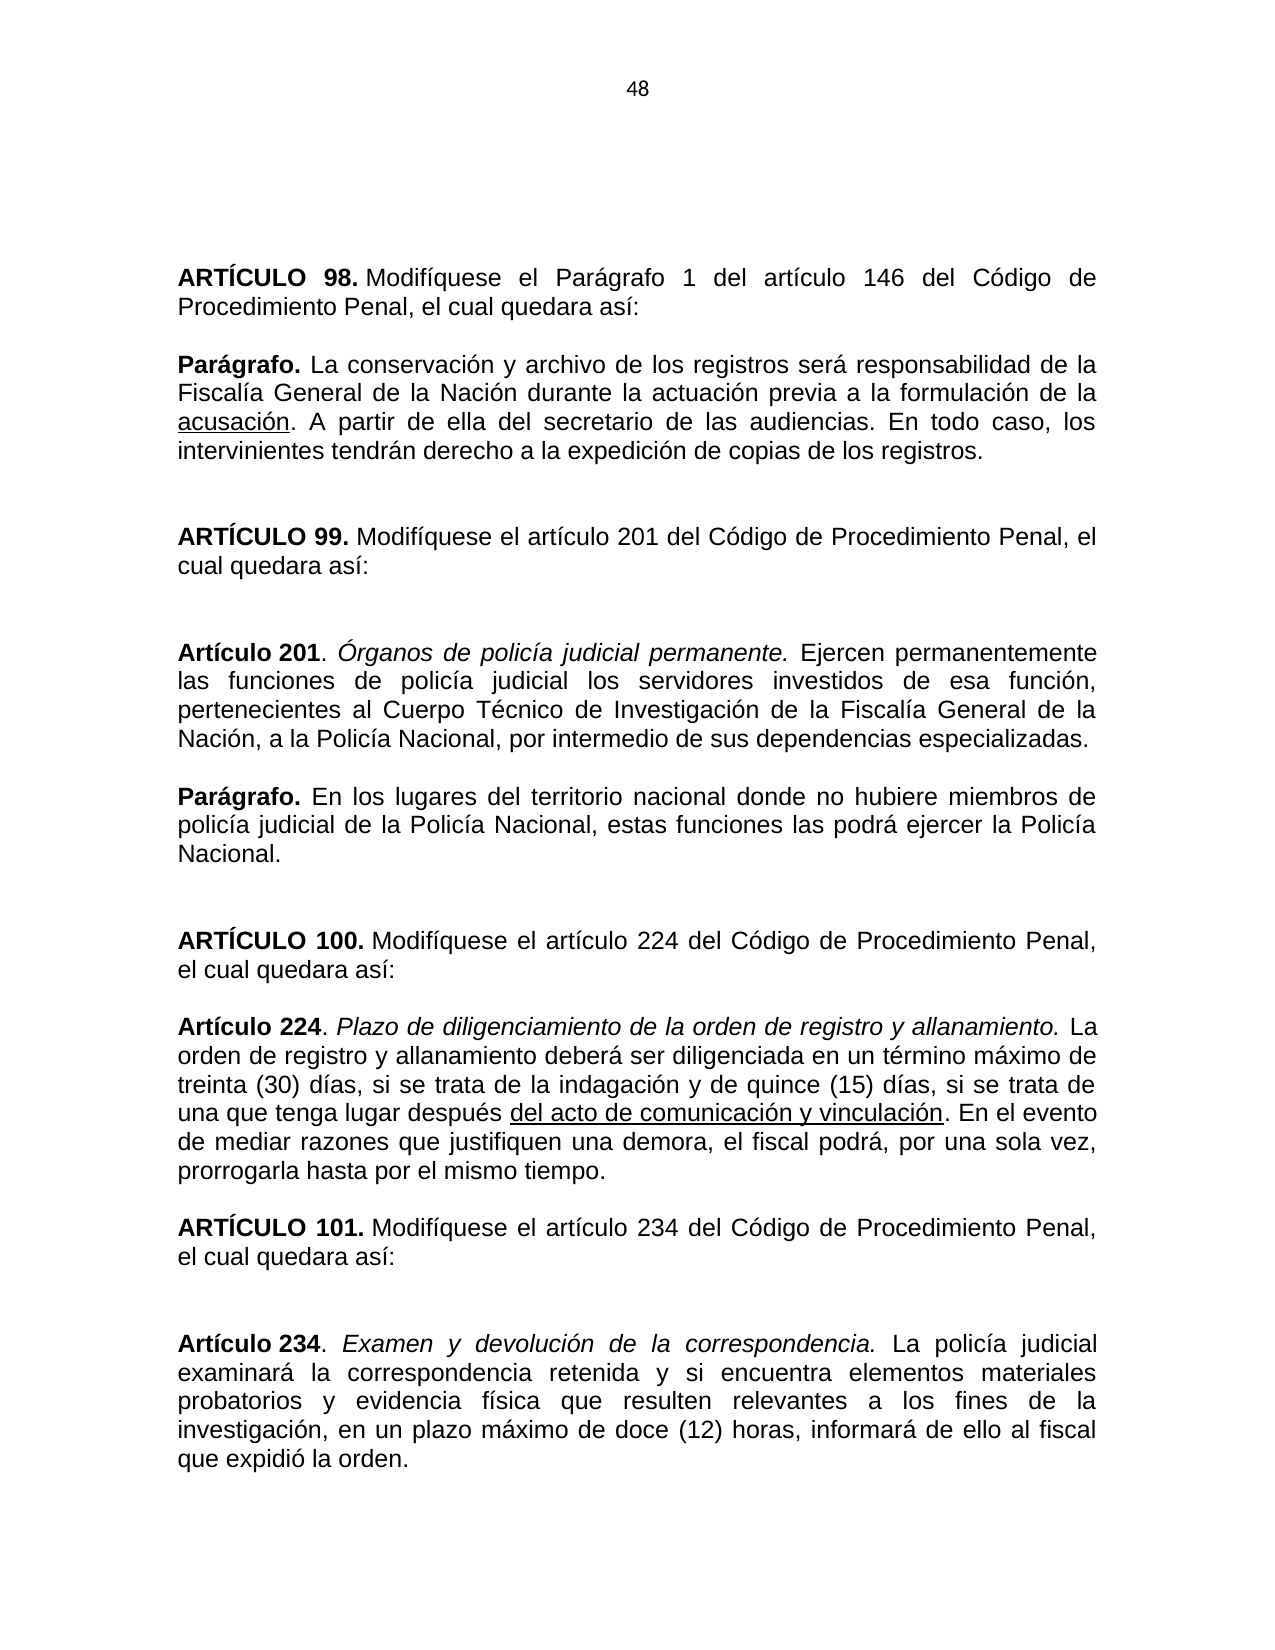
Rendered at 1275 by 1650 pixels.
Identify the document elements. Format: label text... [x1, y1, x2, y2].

text Parágrafo. En los lugares del territorio nacional donde no hubiere miembros de policía judicial de la Policía Nacional, estas funciones las podrá ejercer la Policía Nacional. [177, 782, 1098, 868]
text ARTÍCULO 99. Modifíquese el artículo 201 del Código de Procedimiento Penal, el cual quedara así: [177, 522, 1098, 580]
text Artículo 224. Plazo de diligenciamiento de la orden de registro y allanamiento. La orden de registro y allanamiento deberá ser diligenciada en un término máximo de treinta (30) días, si se trata de la indagación y de quince (15) días, si se trata de una que tenga lugar después del acto de comunicación y vinculación. En el evento de mediar razones que justifiquen una demora, el fiscal podrá, por una sola vez, prorrogarla hasta por el mismo tiempo. [177, 1012, 1098, 1185]
text ARTÍCULO 100. Modifíquese el artículo 224 del Código de Procedimiento Penal, el cual quedara así: [177, 926, 1098, 983]
text Artículo 234. Examen y devolución de la correspondencia. La policía judicial examinará la correspondencia retenida y si encuentra elementos materiales probatorios y evidencia física que resulten relevantes a los fines de la investigación, en un plazo máximo de doce (12) horas, informará de ello al fiscal que expidió la orden. [177, 1329, 1098, 1473]
text ARTÍCULO 98. Modifíquese el Parágrafo 1 del artículo 146 del Código de Procedimiento Penal, el cual quedara así: [177, 263, 1098, 321]
text Parágrafo. La conservación y archivo de los registros será responsabilidad de la Fiscalía General de la Nación durante la actuación previa a la formulación de la acusación. A partir de ella del secretario de las audiencias. En todo caso, los intervinientes tendrán derecho a la expedición de copias de los registros. [177, 350, 1098, 465]
text Artículo 201. Órganos de policía judicial permanente. Ejercen permanentemente las funciones de policía judicial los servidores investidos de esa función, pertenecientes al Cuerpo Técnico de Investigación de la Fiscalía General de la Nación, a la Policía Nacional, por intermedio de sus dependencias especializadas. [177, 638, 1098, 753]
text ARTÍCULO 101. Modifíquese el artículo 234 del Código de Procedimiento Penal, el cual quedara así: [177, 1213, 1098, 1271]
